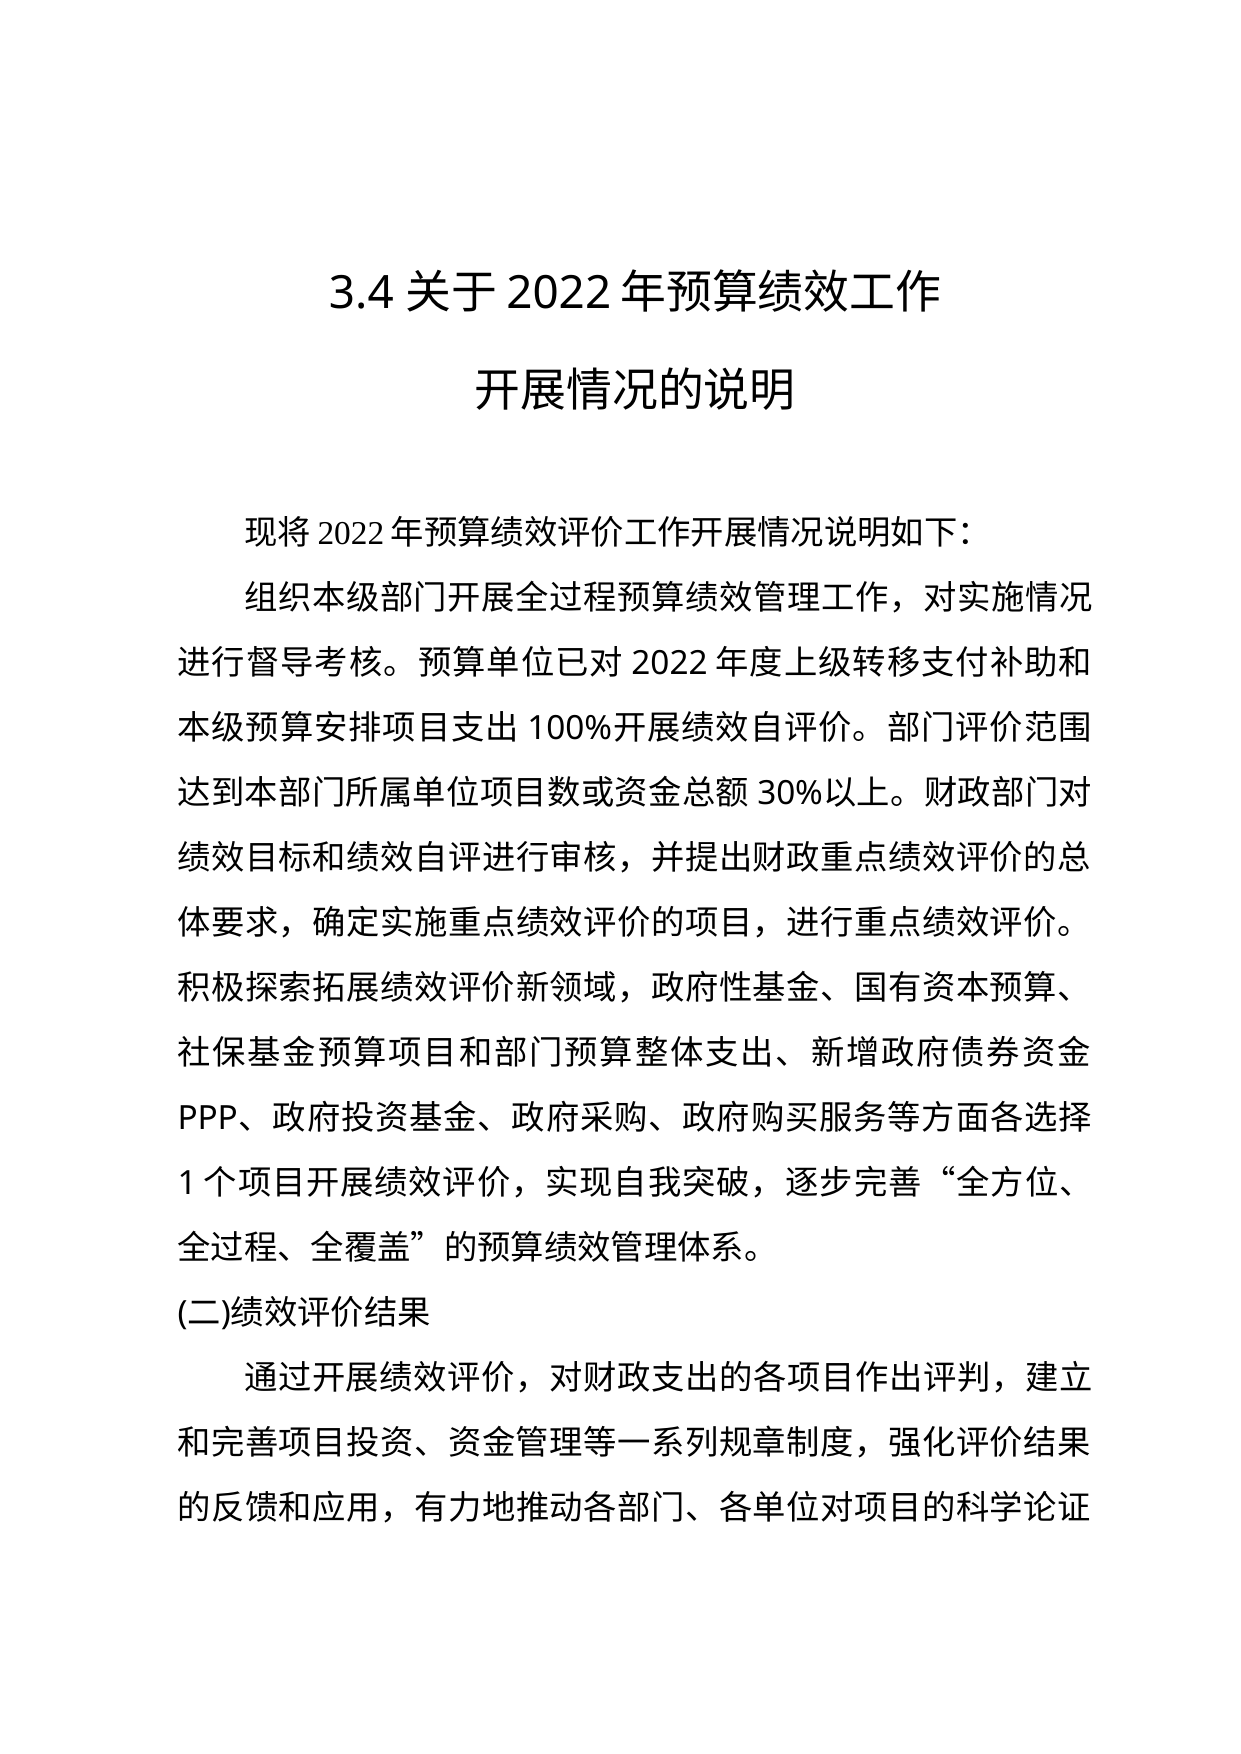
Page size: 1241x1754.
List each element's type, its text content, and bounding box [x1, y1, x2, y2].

text 3.4 关于2022年预算绩效工作 [177, 240, 1092, 338]
text 组织本级部门开展全过程预算绩效管理工作，对实施情况进行督导考核。预算单位已对2022年度上级转移支付补助和本级预算安排项目支出100%开展绩效自评价。部门评价范围达到本部门所属单位项目数或资金总额30%以上。财政部门对绩效目标和绩效自评进行审核，并提出财政重点绩效评价的总体要求，确定实施重点绩效评价的项目，进行重点绩效评价。积极探索拓展绩效评价新领域，政府性基金、国有资本预算、社保基金预算项目和部门预算整体支出、新增政府债券资金、PPP、政府投资基金、政府采购、政府购买服务等方面各选择1个项目开展绩效评价，实现自我突破，逐步完善“全方位、全过程、全覆盖”的预算绩效管理体系。 [177, 563, 1092, 1278]
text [177, 1343, 1092, 1538]
text (二)绩效评价结果 [177, 1278, 1092, 1343]
text 开展情况的说明 [177, 338, 1092, 435]
text 现将2022年预算绩效评价工作开展情况说明如下： [177, 498, 1092, 563]
